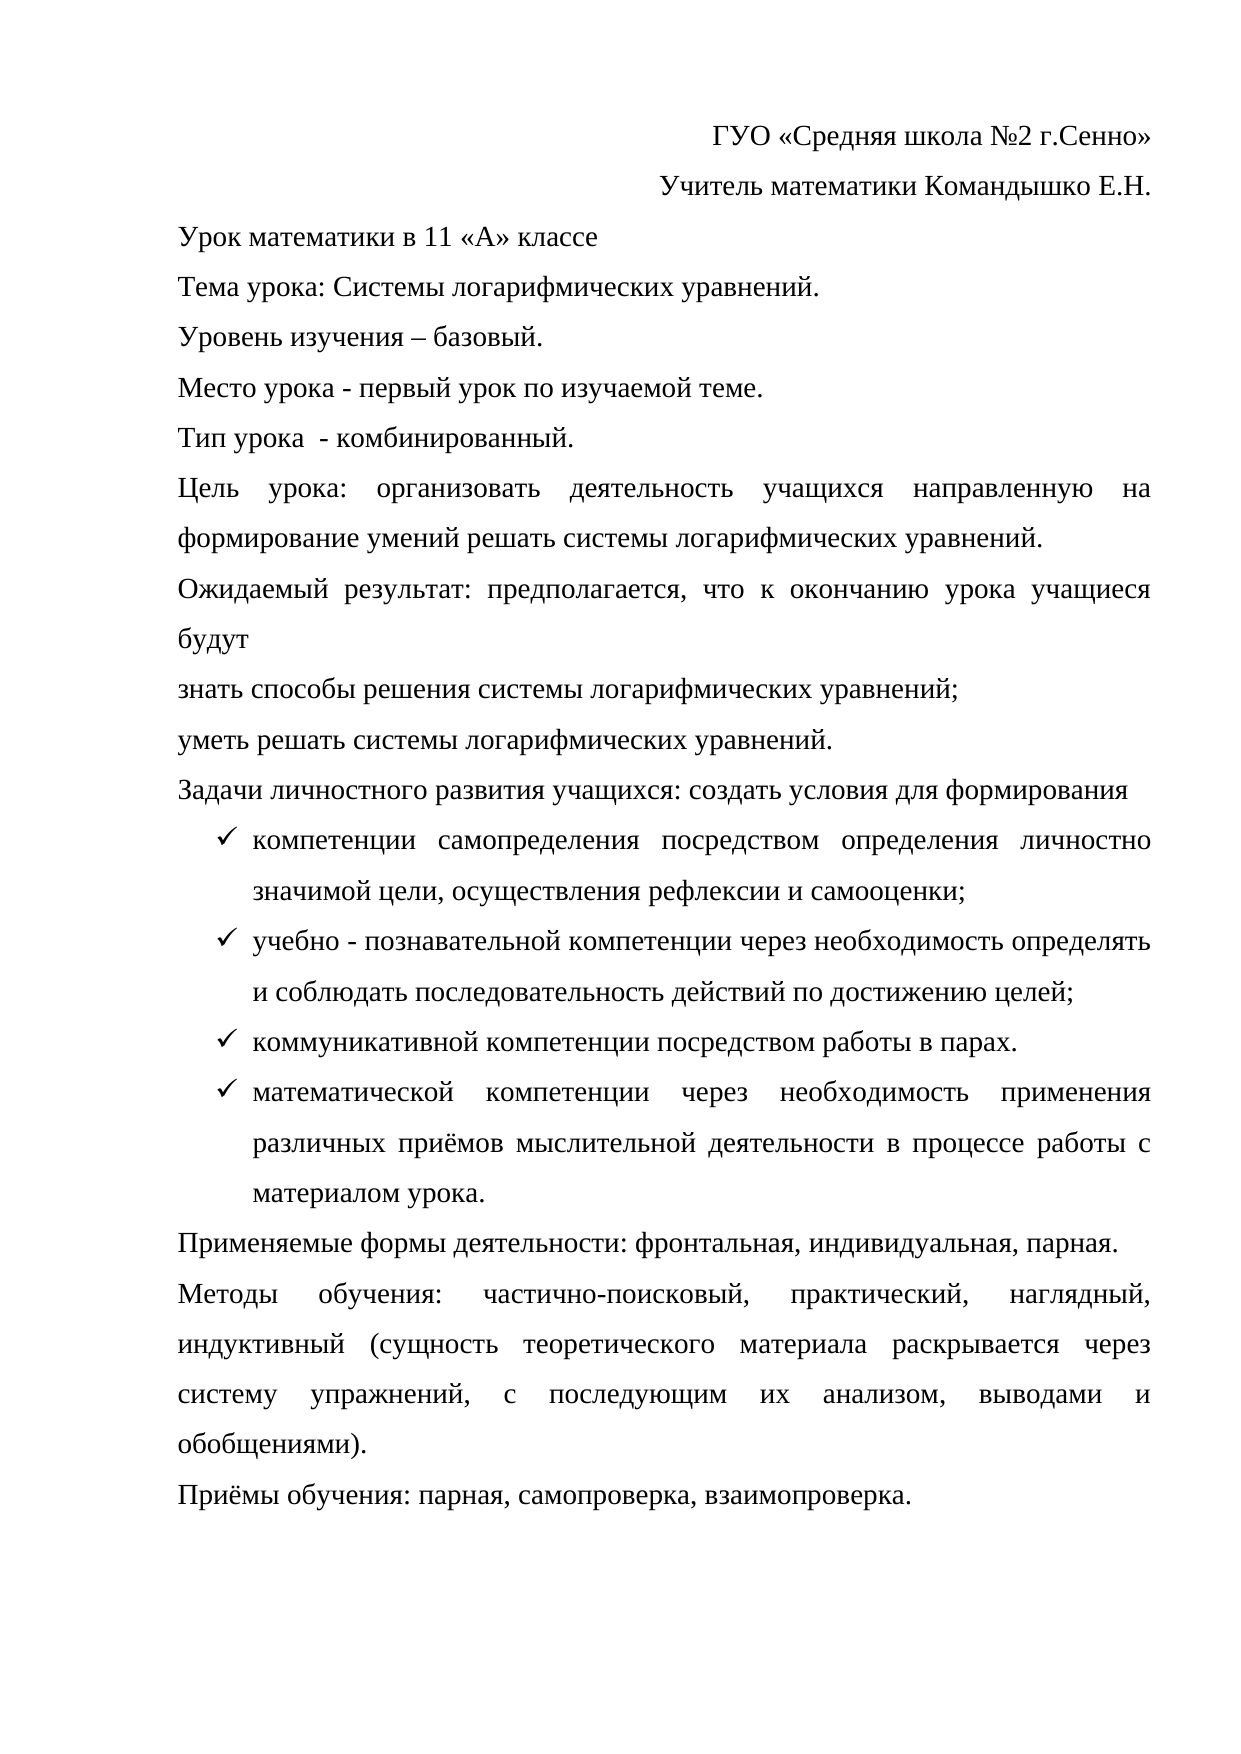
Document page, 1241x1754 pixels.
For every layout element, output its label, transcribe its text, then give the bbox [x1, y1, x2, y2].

text ГУО «Средняя школа №2 г.Сенно» [177, 118, 1152, 152]
text Задачи личностного развития учащихся: создать условия для формирования [177, 772, 1152, 806]
text Тип урока - комбинированный. [177, 420, 1152, 453]
list коммуникативной компетенции посредством работы в парах. [215, 1024, 1152, 1058]
text Ожидаемый результат: предполагается, что к окончанию урока учащиеся будут [177, 571, 1152, 655]
list математической компетенции через необходимость применения различных приёмов мыслительной деятельности в процессе работы с материалом урока. [215, 1074, 1152, 1209]
text Применяемые формы деятельности: фронтальная, индивидуальная, парная. [177, 1225, 1152, 1259]
list учебно - познавательной компетенции через необходимость определять и соблюдать последовательность действий по достижению целей; [215, 923, 1152, 1007]
text Уровень изучения – базовый. [177, 319, 1152, 353]
text уметь решать системы логарифмических уравнений. [177, 722, 1152, 755]
text Урок математики в 11 «А» классе [177, 219, 1152, 252]
text Учитель математики Командышко Е.Н. [177, 168, 1152, 202]
list компетенции самопределения посредством определения личностно значимой цели, осуществления рефлексии и самооценки; [215, 822, 1152, 906]
text Тема урока: Системы логарифмических уравнений. [177, 269, 1152, 303]
text Приёмы обучения: парная, самопроверка, взаимопроверка. [177, 1477, 1152, 1511]
text Цель урока: организовать деятельность учащихся направленную на формирование умений решать системы логарифмических уравнений. [177, 470, 1152, 554]
text Методы обучения: частично-поисковый, практический, наглядный, индуктивный (сущность теоретического материала раскрывается через систему упражнений, с последующим их анализом, выводами и обобщениями). [177, 1276, 1152, 1460]
text знать способы решения системы логарифмических уравнений; [177, 672, 1152, 705]
text Место урока - первый урок по изучаемой теме. [177, 370, 1152, 403]
